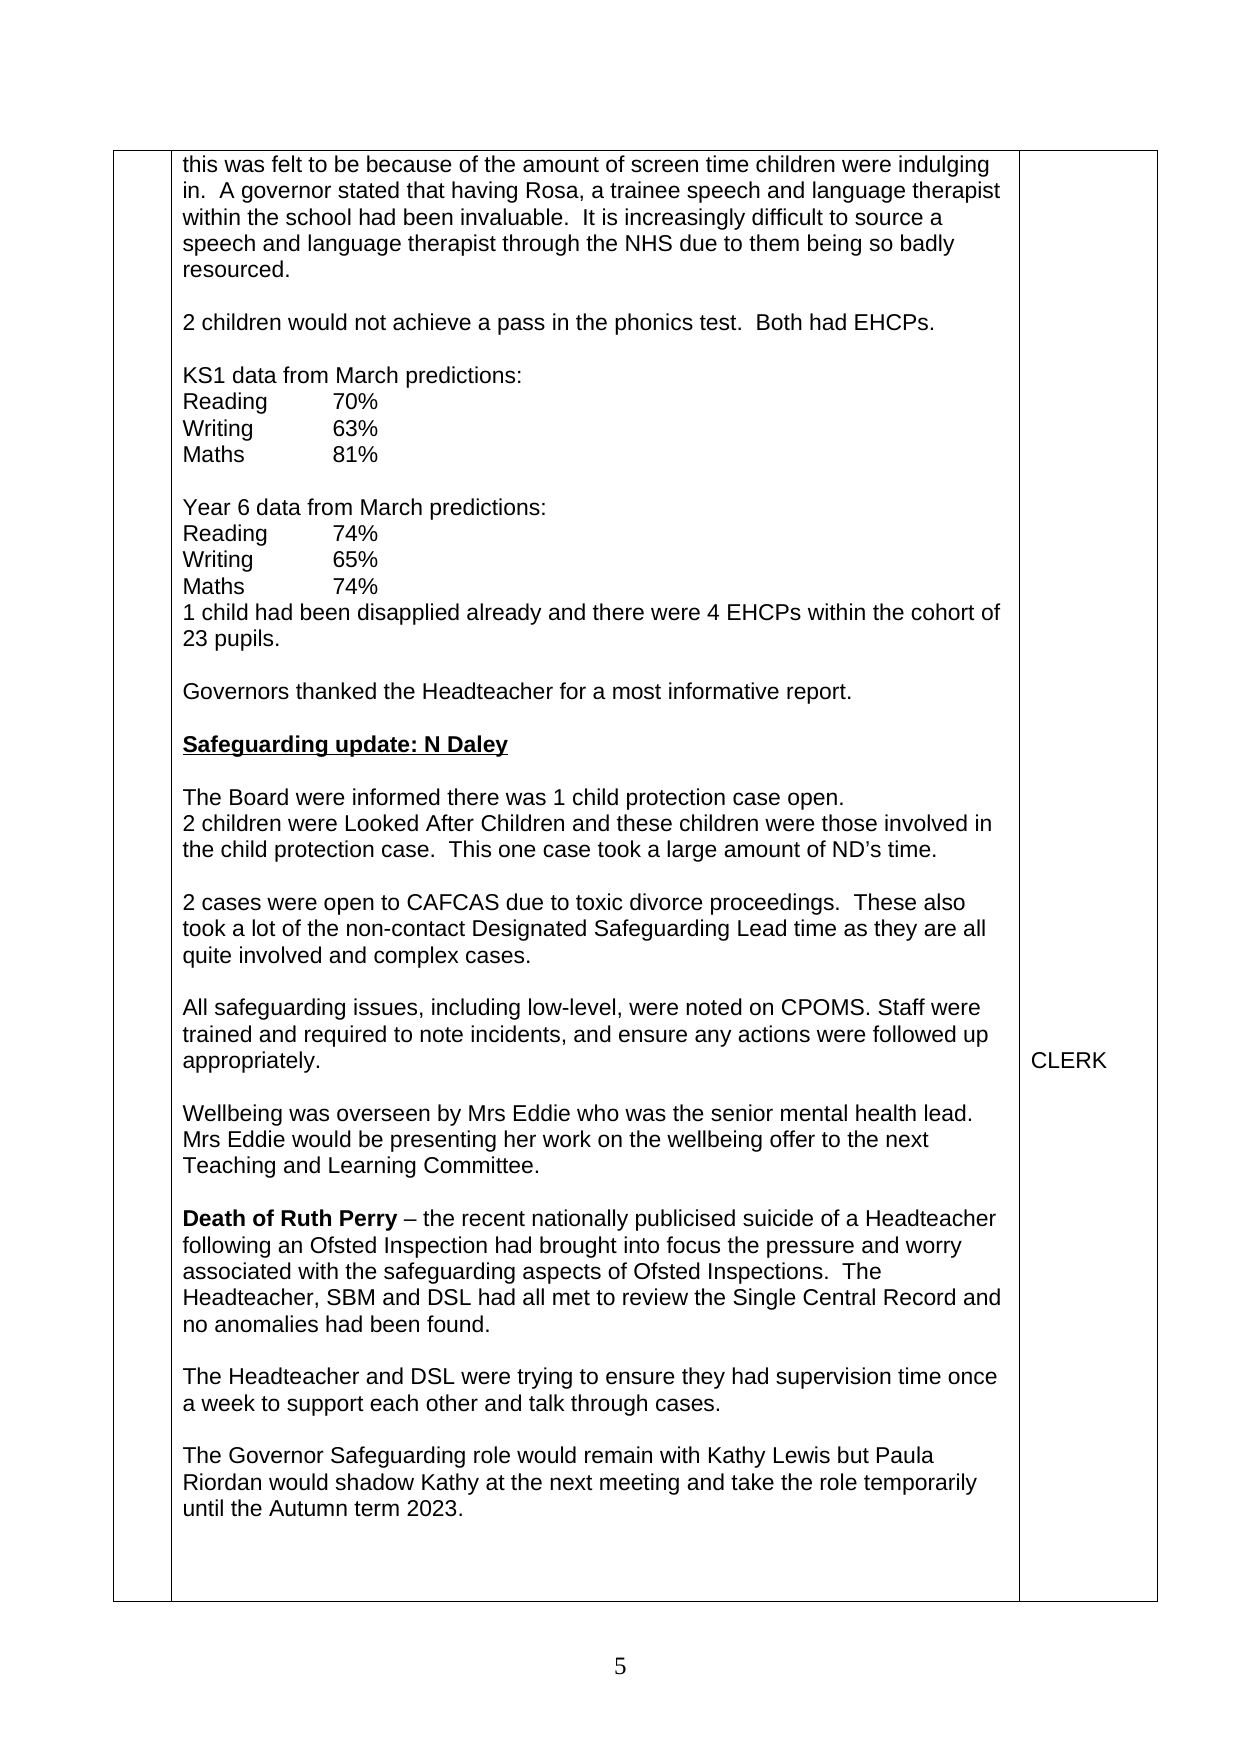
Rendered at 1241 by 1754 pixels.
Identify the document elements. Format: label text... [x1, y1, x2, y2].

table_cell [172, 151, 1019, 1601]
table_cell [114, 151, 171, 1601]
table_cell DM CLERK [1020, 151, 1157, 1601]
